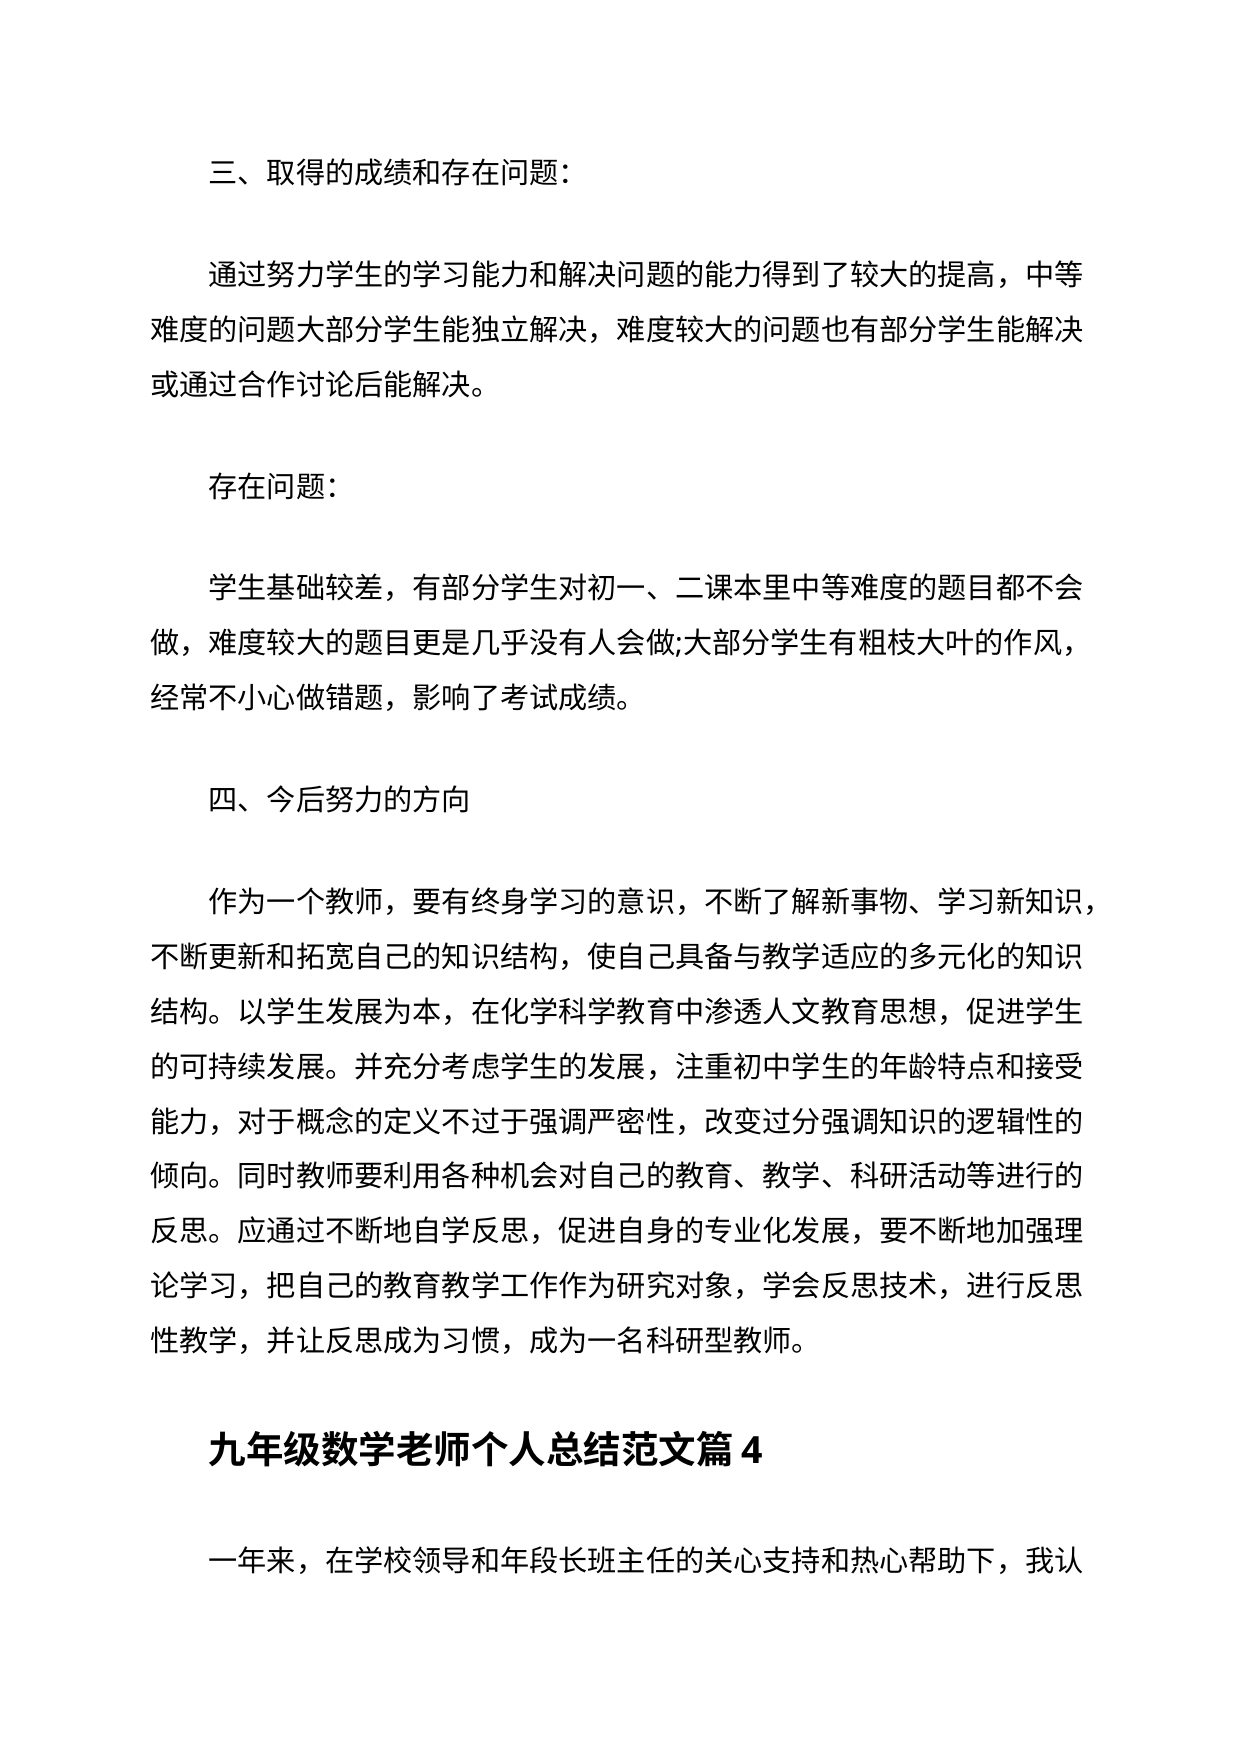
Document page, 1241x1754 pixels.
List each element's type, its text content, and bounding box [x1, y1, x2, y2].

text 存在问题： [150, 463, 1090, 506]
text 学生基础较差，有部分学生对初一、二课本里中等难度的题目都不会做，难度较大的题目更是几乎没有人会做;大部分学生有粗枝大叶的作风，经常不小心做错题，影响了考试成绩。 [150, 565, 1090, 717]
text 作为一个教师，要有终身学习的意识，不断了解新事物、学习新知识，不断更新和拓宽自己的知识结构，使自己具备与教学适应的多元化的知识结构。以学生发展为本，在化学科学教育中渗透人文教育思想，促进学生的可持续发展。并充分考虑学生的发展，注重初中学生的年龄特点和接受能力，对于概念的定义不过于强调严密性，改变过分强调知识的逻辑性的倾向。同时教师要利用各种机会对自己的教育、教学、科研活动等进行的反思。应通过不断地自学反思，促进自身的专业化发展，要不断地加强理论学习，把自己的教育教学工作作为研究对象，学会反思技术，进行反思性教学，并让反思成为习惯，成为一名科研型教师。 [150, 878, 1090, 1360]
text 三、取得的成绩和存在问题： [150, 150, 1090, 192]
text 九年级数学老师个人总结范文篇4 [150, 1419, 1090, 1474]
text 四、今后努力的方向 [150, 777, 1090, 819]
text 通过努力学生的学习能力和解决问题的能力得到了较大的提高，中等难度的问题大部分学生能独立解决，难度较大的问题也有部分学生能解决或通过合作讨论后能解决。 [150, 252, 1090, 404]
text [150, 1537, 1090, 1579]
